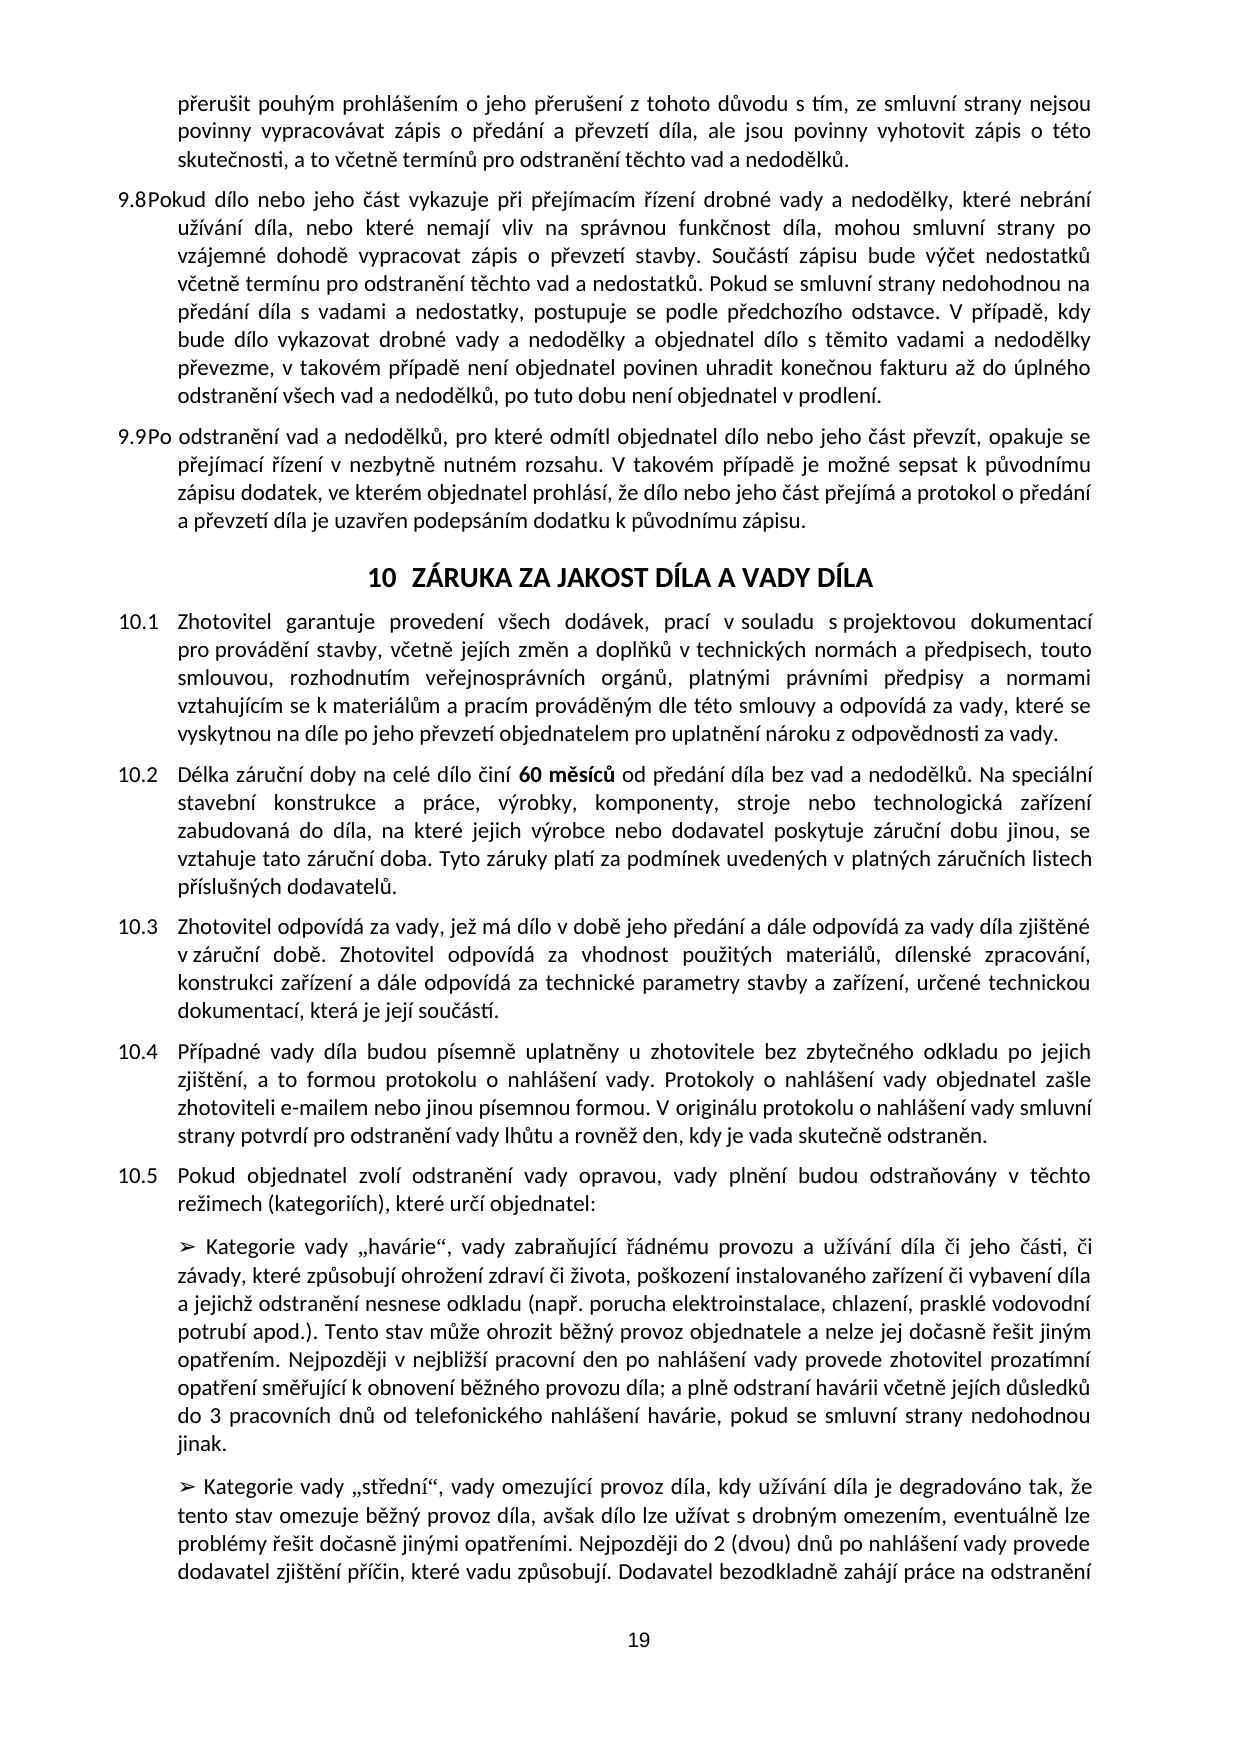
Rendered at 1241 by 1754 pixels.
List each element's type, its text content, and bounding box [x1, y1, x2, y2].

subtitle ➢ Kategorie vady „havárie“, vady zabraňující řádnému provozu a užívání díla či jeho části, či závady, které způsobují ohrožení zdraví či života, poškození instalovaného zařízení či vybavení díla a jejichž odstranění nesnese odkladu (např. porucha elektroinstalace, chlazení, prasklé vodovodní potrubí apod.). Tento stav může ohrozit běžný provoz objednatele a nelze jej dočasně řešit jiným opatřením. Nejpozději v nejbližší pracovní den po nahlášení vady provede zhotovitel prozatímní opatření směřující k obnovení běžného provozu díla; a plně odstraní havárii včetně jejích důsledků do 3 pracovních dnů od telefonického nahlášení havárie, pokud se smluvní strany nedohodnou jinak. [177, 1230, 1093, 1457]
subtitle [177, 1470, 1093, 1585]
subtitle Zhotovitel odpovídá za vady, jež má dílo v době jeho předání a dále odpovídá za vady díla zjištěné v záruční době. Zhotovitel odpovídá za vhodnost použitých materiálů, dílenské zpracování, konstrukci zařízení a dále odpovídá za technické parametry stavby a zařízení, určené technickou dokumentací, která je její součástí. [117, 912, 1093, 1024]
subtitle Pokud dílo nebo jeho část vykazuje při přejímacím řízení drobné vady a nedodělky, které nebrání užívání díla, nebo které nemají vliv na správnou funkčnost díla, mohou smluvní strany po vzájemné dohodě vypracovat zápis o převzetí stavby. Součástí zápisu bude výčet nedostatků včetně termínu pro odstranění těchto vad a nedostatků. Pokud se smluvní strany nedohodnou na předání díla s vadami a nedostatky, postupuje se podle předchozího odstavce. V případě, kdy bude dílo vykazovat drobné vady a nedodělky a objednatel dílo s těmito vadami a nedodělky převezme, v takovém případě není objednatel povinen uhradit konečnou fakturu až do úplného odstranění všech vad a nedodělků, po tuto dobu není objednatel v prodlení. [117, 185, 1093, 409]
subtitle Zhotovitel garantuje provedení všech dodávek, prací v souladu s projektovou dokumentací pro provádění stavby, včetně jejích změn a doplňků v technických normách a předpisech, touto smlouvou, rozhodnutím veřejnosprávních orgánů, platnými právními předpisy a normami vztahujícím se k materiálům a pracím prováděným dle této smlouvy a odpovídá za vady, které se vyskytnou na díle po jeho převzetí objednatelem pro uplatnění nároku z odpovědnosti za vady. [118, 607, 1093, 747]
subtitle Záruka za jakost díla a vady díla [148, 559, 1093, 594]
subtitle Případné vady díla budou písemně uplatněny u zhotovitele bez zbytečného odkladu po jejich zjištění, a to formou protokolu o nahlášení vady. Protokoly o nahlášení vady objednatel zašle zhotoviteli e-mailem nebo jinou písemnou formou. V originálu protokolu o nahlášení vady smluvní strany potvrdí pro odstranění vady lhůtu a rovněž den, kdy je vada skutečně odstraněn. [117, 1037, 1093, 1149]
subtitle Délka záruční doby na celé dílo činí 60 měsíců od předání díla bez vad a nedodělků. Na speciální stavební konstrukce a práce, výrobky, komponenty, stroje nebo technologická zařízení zabudovaná do díla, na které jejich výrobce nebo dodavatel poskytuje záruční dobu jinou, se vztahuje tato záruční doba. Tyto záruky platí za podmínek uvedených v platných záručních listech příslušných dodavatelů. [117, 760, 1093, 900]
subtitle Po odstranění vad a nedodělků, pro které odmítl objednatel dílo nebo jeho část převzít, opakuje se přejímací řízení v nezbytně nutném rozsahu. V takovém případě je možné sepsat k původnímu zápisu dodatek, ve kterém objednatel prohlásí, že dílo nebo jeho část přejímá a protokol o předání a převzetí díla je uzavřen podepsáním dodatku k původnímu zápisu. [117, 422, 1093, 534]
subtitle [117, 89, 1093, 173]
subtitle Pokud objednatel zvolí odstranění vady opravou, vady plnění budou odstraňovány v těchto režimech (kategoriích), které určí objednatel: [117, 1161, 1093, 1217]
